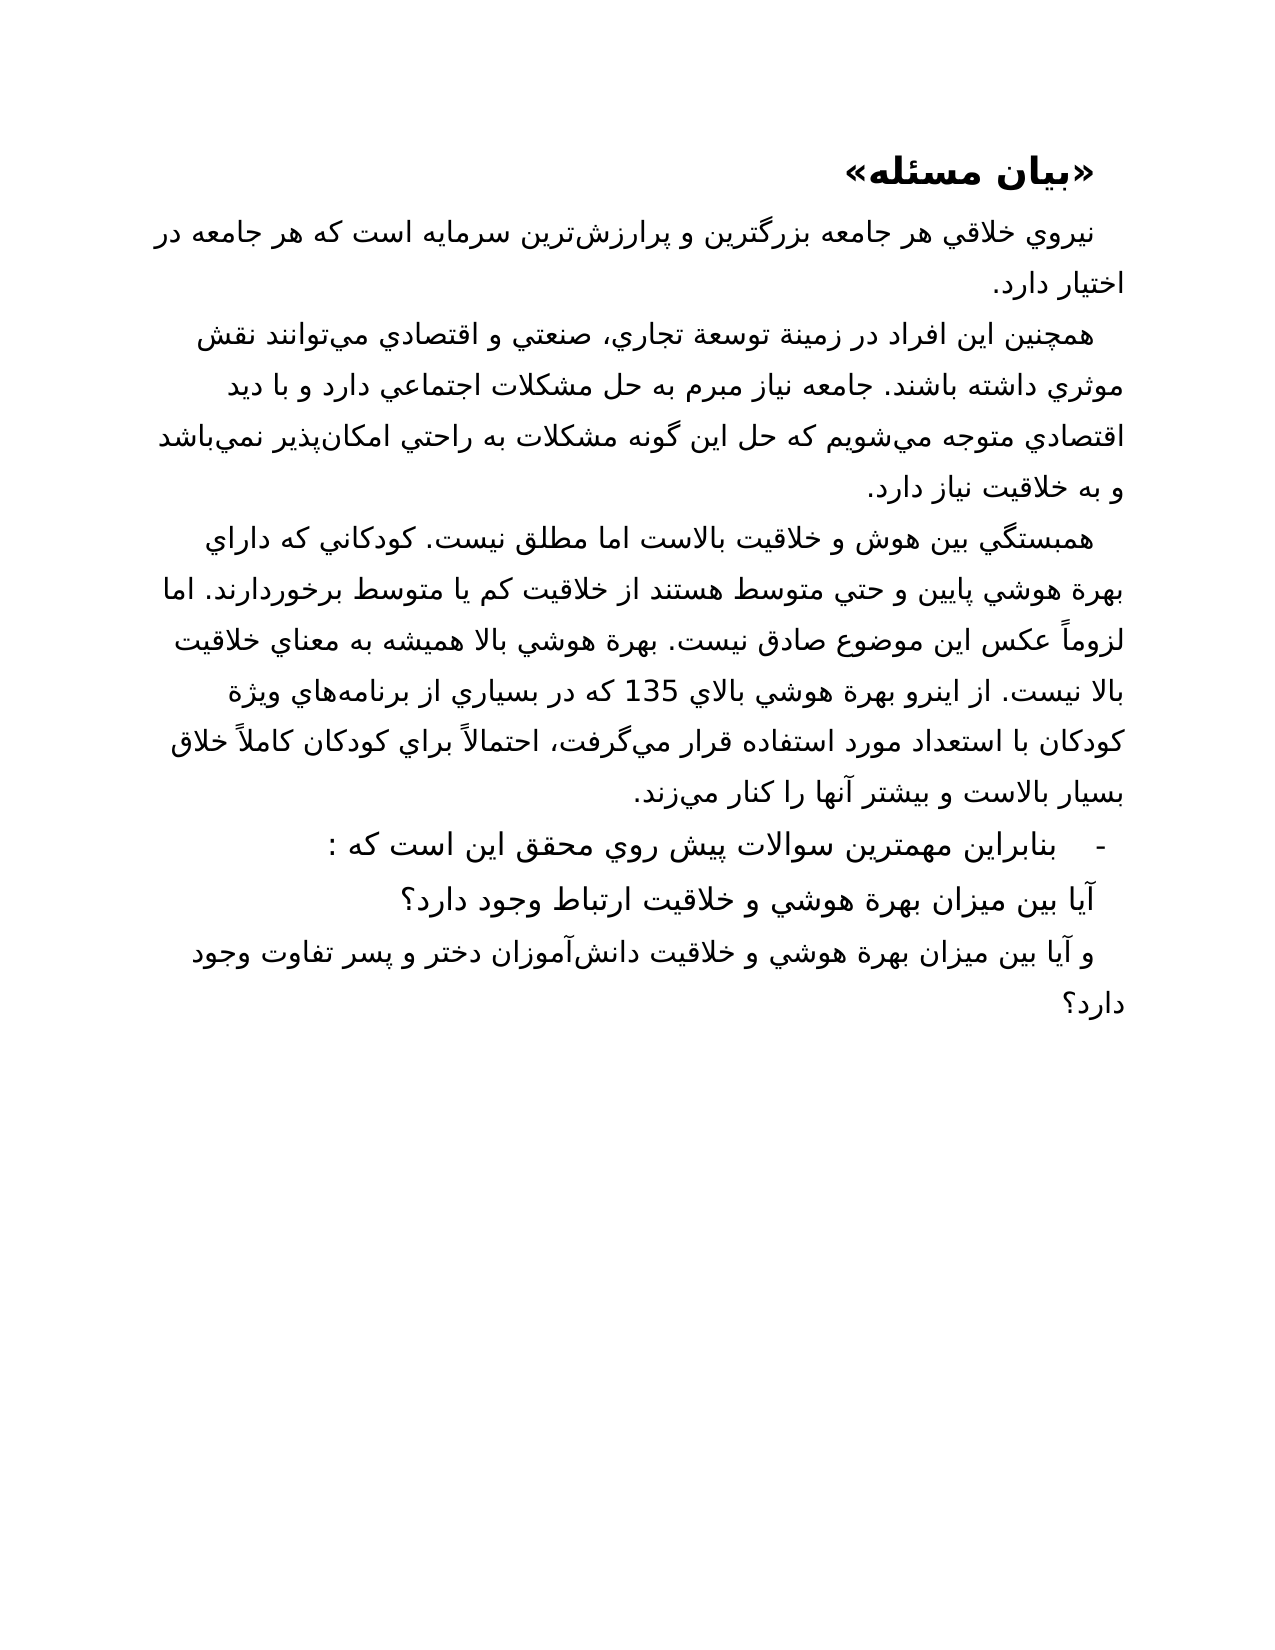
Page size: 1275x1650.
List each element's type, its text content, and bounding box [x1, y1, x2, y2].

text «بيان مسئله» [150, 150, 1125, 194]
text نيروي خلاقي هر جامعه بزرگترين و پرارزش‌ترين سرمايه است كه هر جامعه در اختيار دارد. [150, 215, 1125, 300]
text و آيا بين ميزان بهرة هوشي و خلاقيت دانش‌آموزان دختر و پسر تفاوت وجود دارد؟ [150, 936, 1125, 1021]
text همچنين اين افراد در زمينة توسعة تجاري، صنعتي و اقتصادي مي‌توانند نقش موثري داشته باشند. جامعه نياز مبرم به حل مشكلات اجتماعي دارد و با ديد اقتصادي متوجه مي‌شويم كه حل اين گونه‌ مشكلات به راحتي امكان‌پذير نمي‌باشد و به خلاقيت نياز دارد. [150, 317, 1125, 504]
list بنابراين مهمترين سوالات پيش روي محقق اين است كه : [150, 827, 1125, 863]
text همبستگي بين هوش و خلاقيت بالاست اما مطلق نيست. كودكاني كه داراي بهرة هوشي پايين و حتي متوسط هستند از خلاقيت كم يا متوسط برخوردارند. اما لزوماً عكس اين موضوع صادق نيست. بهرة هوشي بالا هميشه به معناي خلاقيت بالا نيست. از اينرو بهرة هوشي بالاي 135 كه در بسياري از برنامه‌هاي ويژة كودكان با استعداد مورد استفاده قرار مي‌گرفت، احتمالاً براي كودكان كاملاً خلاق بسيار بالاست و بيشتر آنها را كنار مي‌زند. [150, 521, 1125, 810]
subtitle آيا بين ميزان بهرة هوشي و خلاقيت ارتباط وجود دارد؟ [150, 881, 1125, 918]
